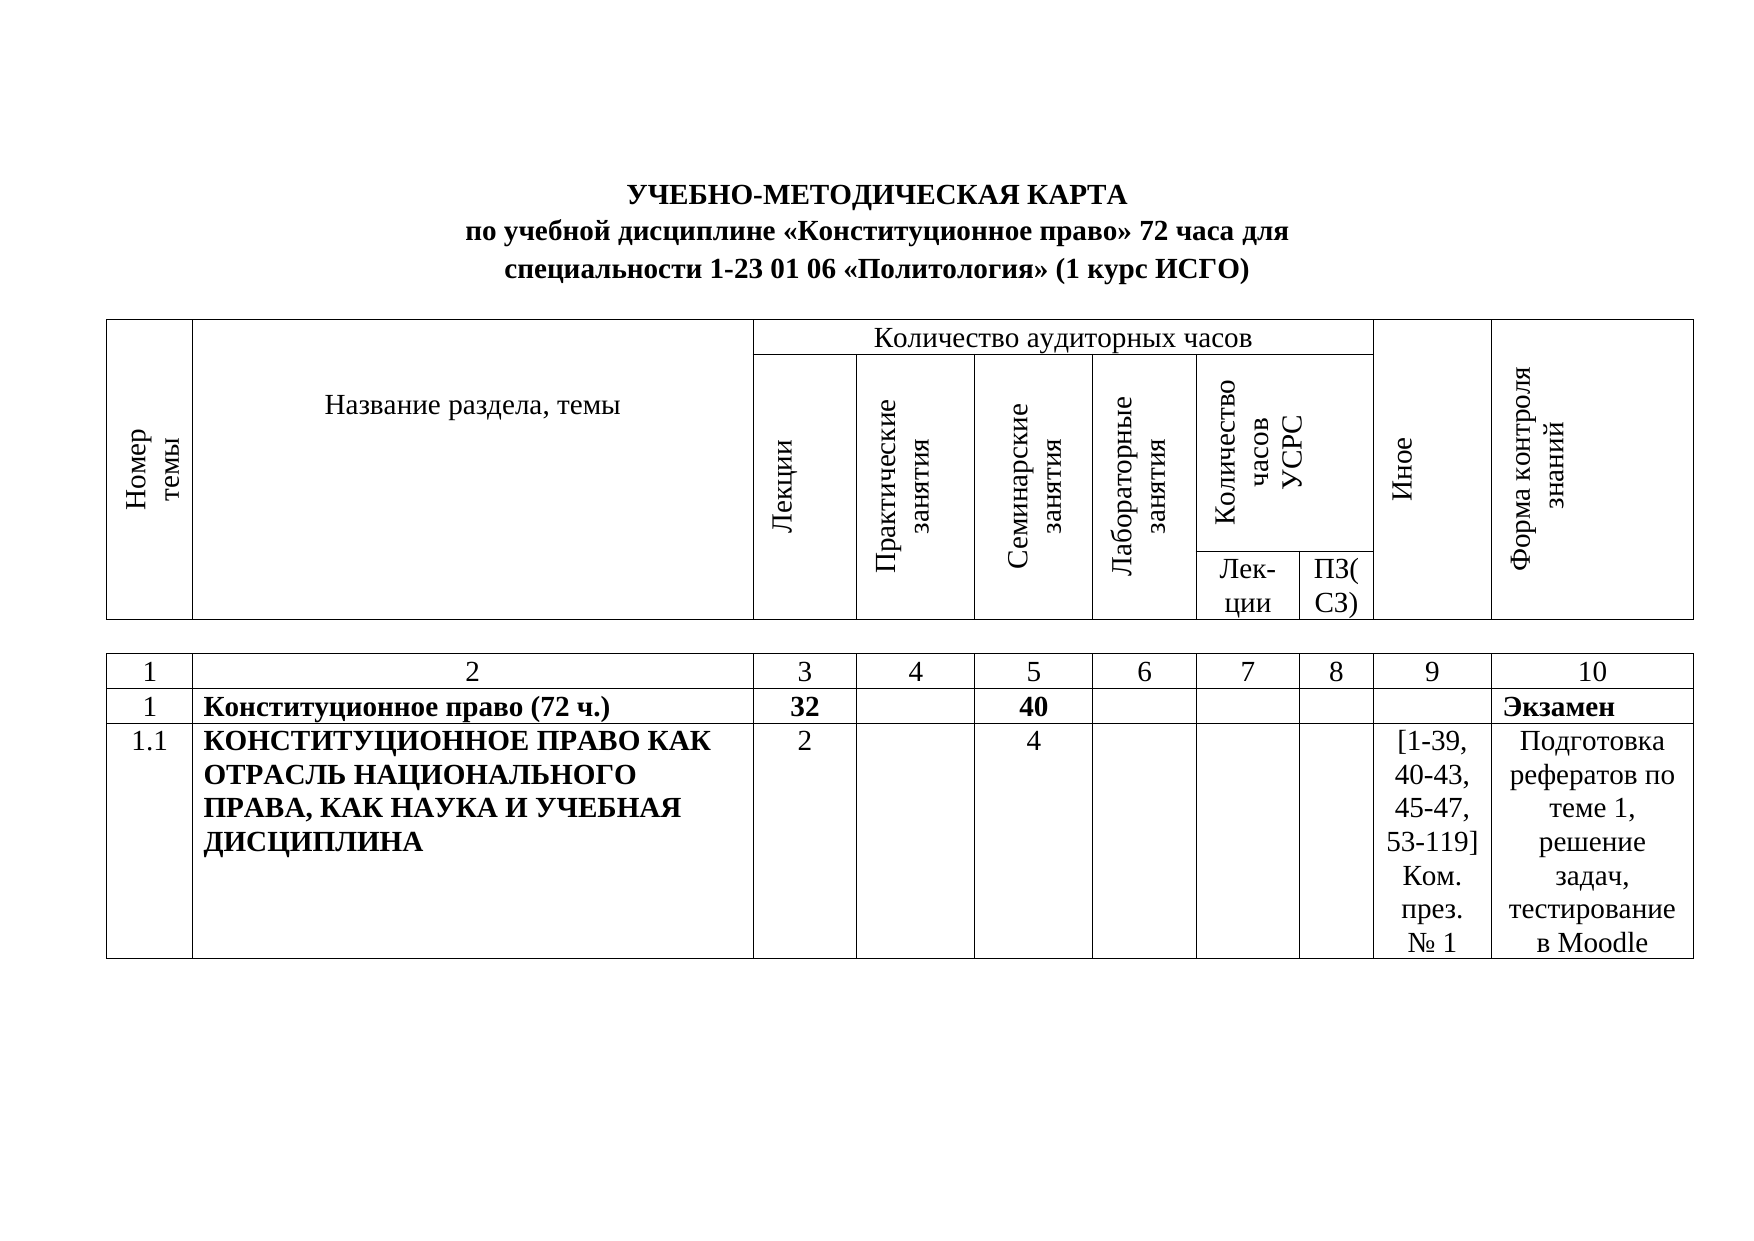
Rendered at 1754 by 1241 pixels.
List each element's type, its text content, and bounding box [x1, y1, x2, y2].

table_cell 1.1 [107, 724, 192, 958]
table_header 10 [1492, 654, 1693, 688]
table_cell Экзамен [1492, 689, 1693, 722]
table_header Форма контроля знаний [1492, 320, 1693, 619]
table_header Название раздела, темы [193, 320, 753, 619]
table_header Количество аудиторных часов [754, 320, 1373, 354]
table_cell [857, 689, 974, 722]
table_header 6 [1093, 654, 1196, 688]
table_cell ПЗ(СЗ) [1300, 552, 1373, 619]
table_cell Семинарские занятия [975, 355, 1092, 619]
table_cell [857, 724, 974, 958]
table_cell 32 [754, 689, 856, 722]
text УЧЕБНО-МЕТОДИЧЕСКАЯ КАРТА [118, 177, 1636, 211]
table_cell [1-39, 40-43, 45-47, 53-119] Ком. през. № 1 [1374, 724, 1491, 958]
table_cell [1093, 689, 1196, 722]
text специальности 1-23 01 06 «Политология» (1 курс ИСГО) [118, 248, 1636, 286]
table_cell Конституционное право (72 ч.) [193, 689, 753, 722]
table_header 3 [754, 654, 856, 688]
table_cell КОНСТИТУЦИОННОЕ ПРАВО КАК ОТРАСЛЬ НАЦИОНАЛЬНОГО ПРАВА, КАК НАУКА И УЧЕБНАЯ ДИСЦИПЛИНА [193, 724, 753, 958]
table_cell Практические занятия [857, 355, 974, 619]
table_header 2 [193, 654, 753, 688]
table_header 5 [975, 654, 1092, 688]
table_cell Подготовка рефератов по теме 1, решение задач, тестирование в Moodle [1492, 724, 1693, 958]
table_cell 1 [107, 689, 192, 722]
table_cell [1300, 689, 1373, 722]
table_header 8 [1300, 654, 1373, 688]
table_header Номер темы [107, 320, 192, 619]
table_header 1 [107, 654, 192, 688]
text по учебной дисциплине «Конституционное право» 72 часа для [118, 211, 1636, 248]
table_cell [1197, 724, 1299, 958]
table_cell Лекции [754, 355, 856, 619]
table_header 9 [1374, 654, 1491, 688]
table_header 7 [1197, 654, 1299, 688]
table_cell Количество часов УСРС [1197, 355, 1373, 551]
table_header Иное [1374, 320, 1491, 619]
table_cell 40 [975, 689, 1092, 722]
table_cell Лек-ции [1197, 552, 1299, 619]
table_cell Лабораторные занятия [1093, 355, 1196, 619]
table_cell [1300, 724, 1373, 958]
table_header 4 [857, 654, 974, 688]
table_cell 4 [975, 724, 1092, 958]
table_cell 2 [754, 724, 856, 958]
table_cell [1197, 689, 1299, 722]
table_cell [1093, 724, 1196, 958]
table_cell [1374, 689, 1491, 722]
